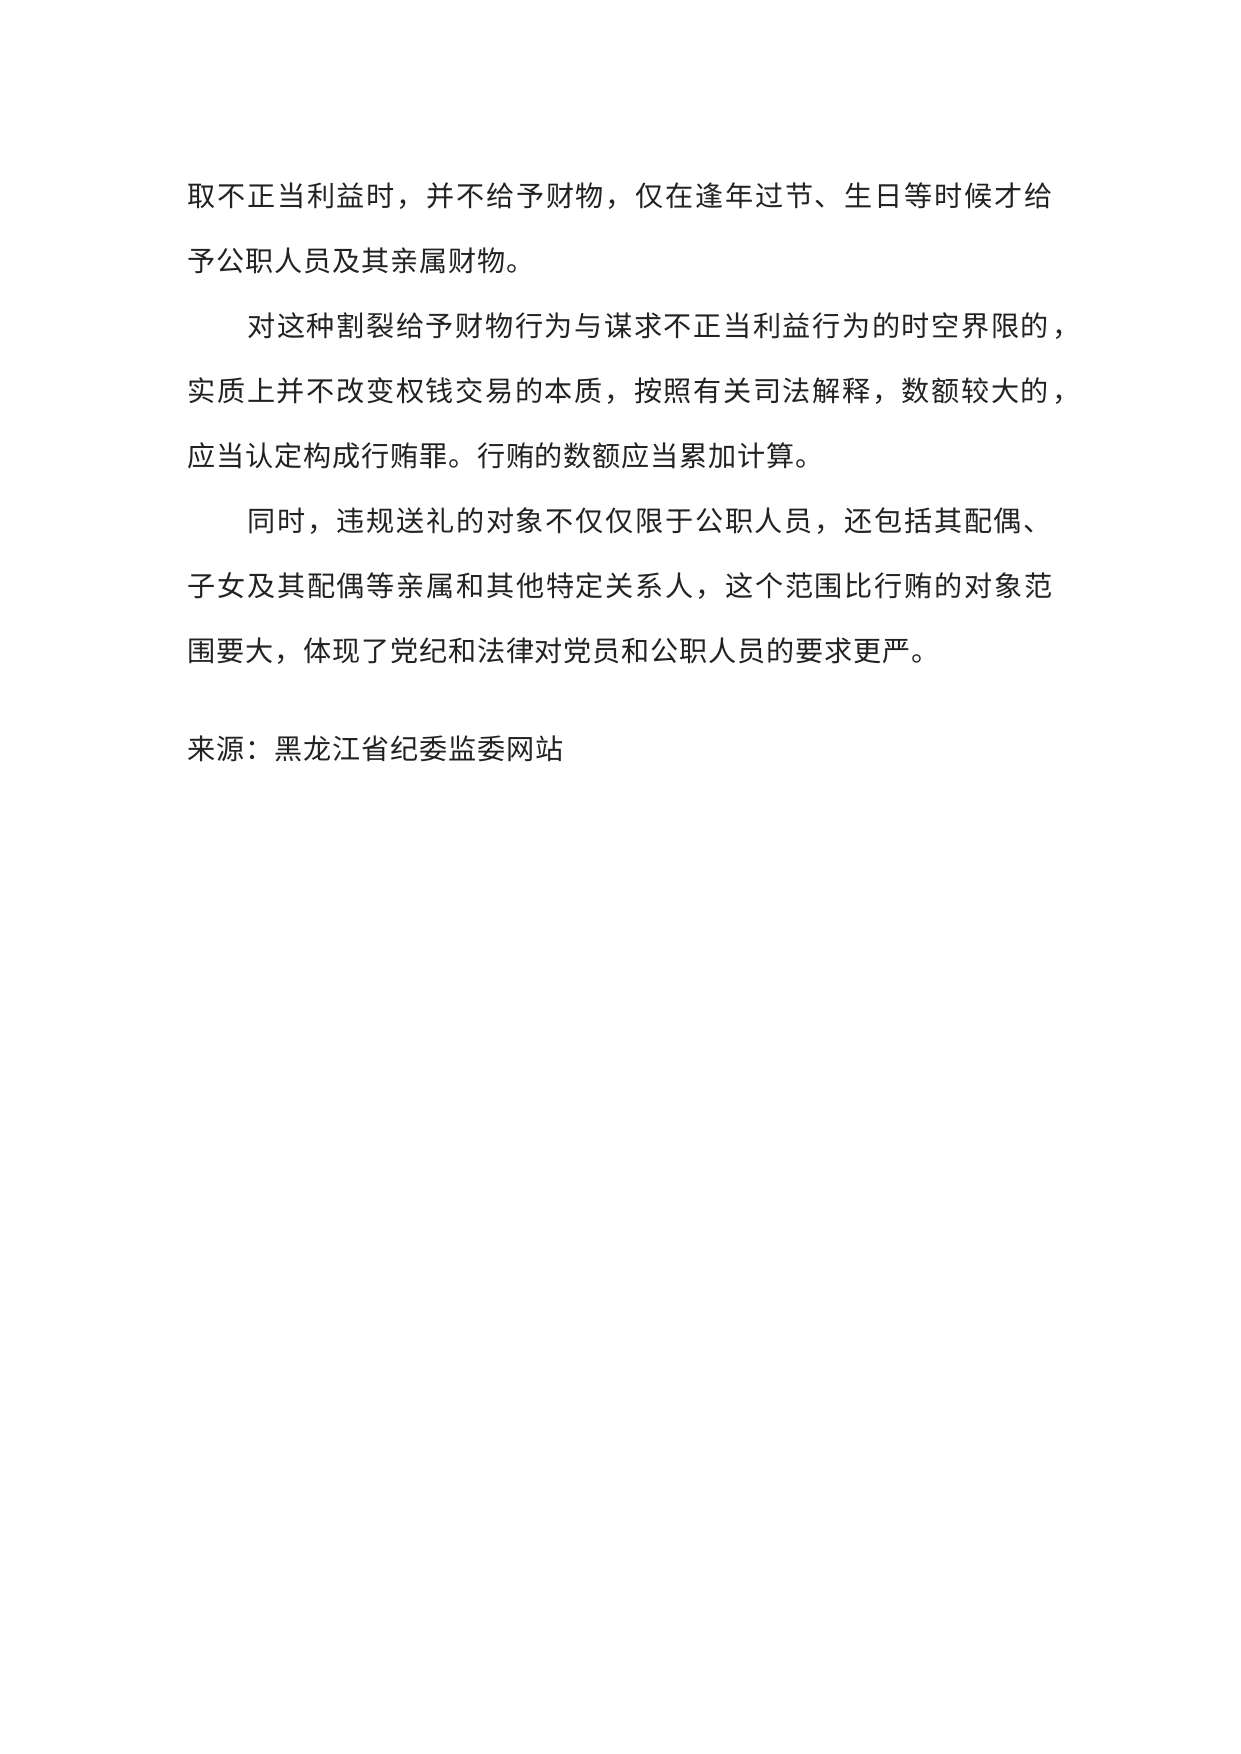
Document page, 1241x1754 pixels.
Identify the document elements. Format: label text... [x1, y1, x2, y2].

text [187, 162, 1053, 292]
text 同时，违规送礼的对象不仅仅限于公职人员，还包括其配偶、子女及其配偶等亲属和其他特定关系人，这个范围比行贿的对象范围要大，体现了党纪和法律对党员和公职人员的要求更严。 [187, 487, 1053, 682]
text 来源：黑龙江省纪委监委网站 [187, 714, 1053, 779]
text 对这种割裂给予财物行为与谋求不正当利益行为的时空界限的，实质上并不改变权钱交易的本质，按照有关司法解释，数额较大的，应当认定构成行贿罪。行贿的数额应当累加计算。 [187, 292, 1053, 487]
